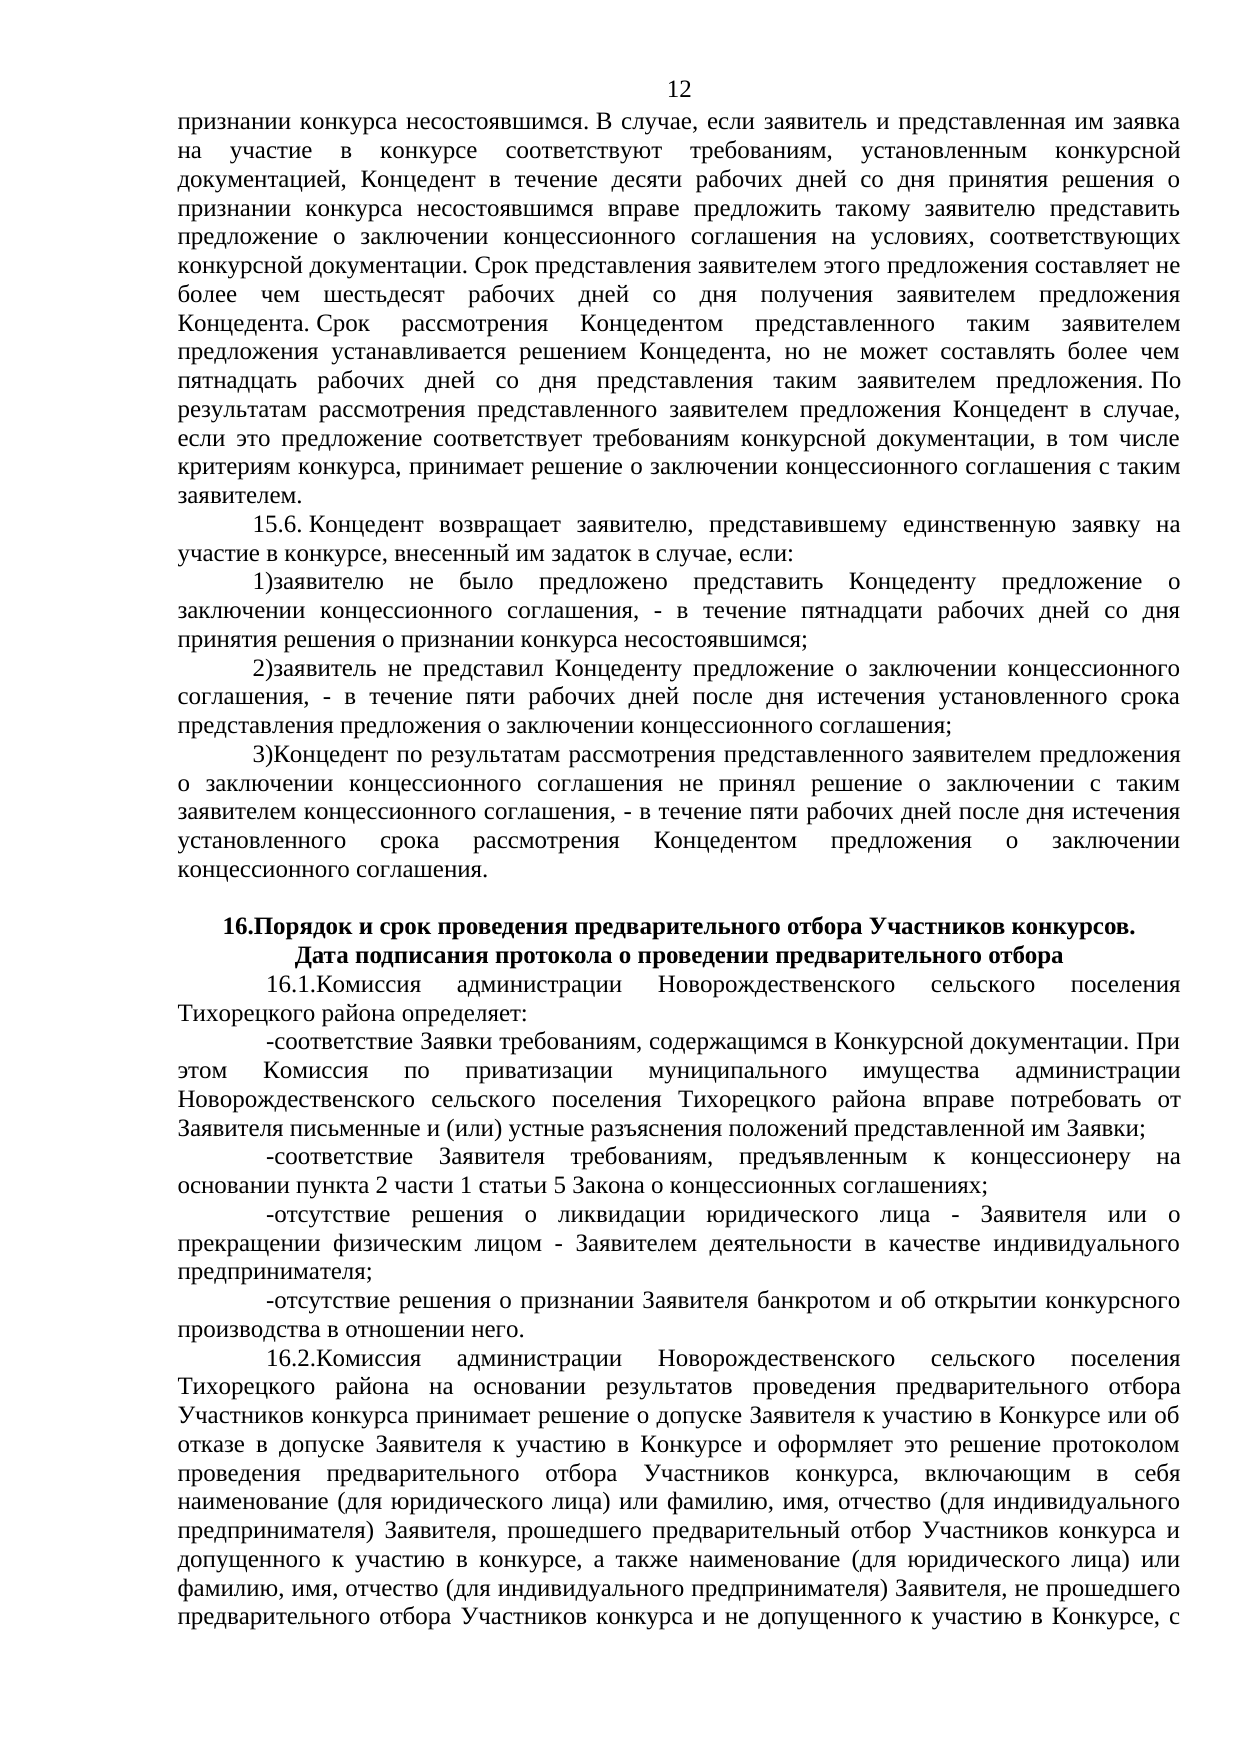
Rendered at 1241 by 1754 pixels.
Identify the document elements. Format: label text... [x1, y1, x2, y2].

text 16.1.Комиссия администрации Новорождественского сельского поселения Тихорецкого района определяет: [177, 969, 1181, 1026]
text -соответствие Заявки требованиям, содержащимся в Конкурсной документации. При этом Комиссия по приватизации муниципального имущества администрации Новорождественского сельского поселения Тихорецкого района вправе потребовать от Заявителя письменные и (или) устные разъяснения положений представленной им Заявки; [177, 1026, 1181, 1141]
subtitle 16.Порядок и срок проведения предварительного отбора Участников конкурсов. [177, 911, 1181, 940]
text 1)заявителю не было предложено представить Концеденту предложение о заключении концессионного соглашения, - в течение пятнадцати рабочих дней со дня принятия решения о признании конкурса несостоявшимся; [177, 566, 1181, 653]
text 2)заявитель не представил Концеденту предложение о заключении концессионного соглашения, - в течение пяти рабочих дней после дня истечения установленного срока представления предложения о заключении концессионного соглашения; [177, 653, 1181, 739]
text 3)Концедент по результатам рассмотрения представленного заявителем предложения о заключении концессионного соглашения не принял решение о заключении с таким заявителем концессионного соглашения, - в течение пяти рабочих дней после дня истечения установленного срока рассмотрения Концедентом предложения о заключении концессионного соглашения. [177, 739, 1181, 883]
text -отсутствие решения о ликвидации юридического лица - Заявителя или о прекращении физическим лицом - Заявителем деятельности в качестве индивидуального предпринимателя; [177, 1199, 1181, 1285]
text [177, 1343, 1181, 1630]
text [177, 106, 1181, 509]
text 15.6. Концедент возвращает заявителю, представившему единственную заявку на участие в конкурсе, внесенный им задаток в случае, если: [177, 509, 1181, 566]
text -отсутствие решения о признании Заявителя банкротом и об открытии конкурсного производства в отношении него. [177, 1285, 1181, 1343]
text -соответствие Заявителя требованиям, предъявленным к концессионеру на основании пункта 2 части 1 статьи 5 Закона о концессионных соглашениях; [177, 1141, 1181, 1199]
subtitle Дата подписания протокола о проведении предварительного отбора [177, 940, 1181, 969]
